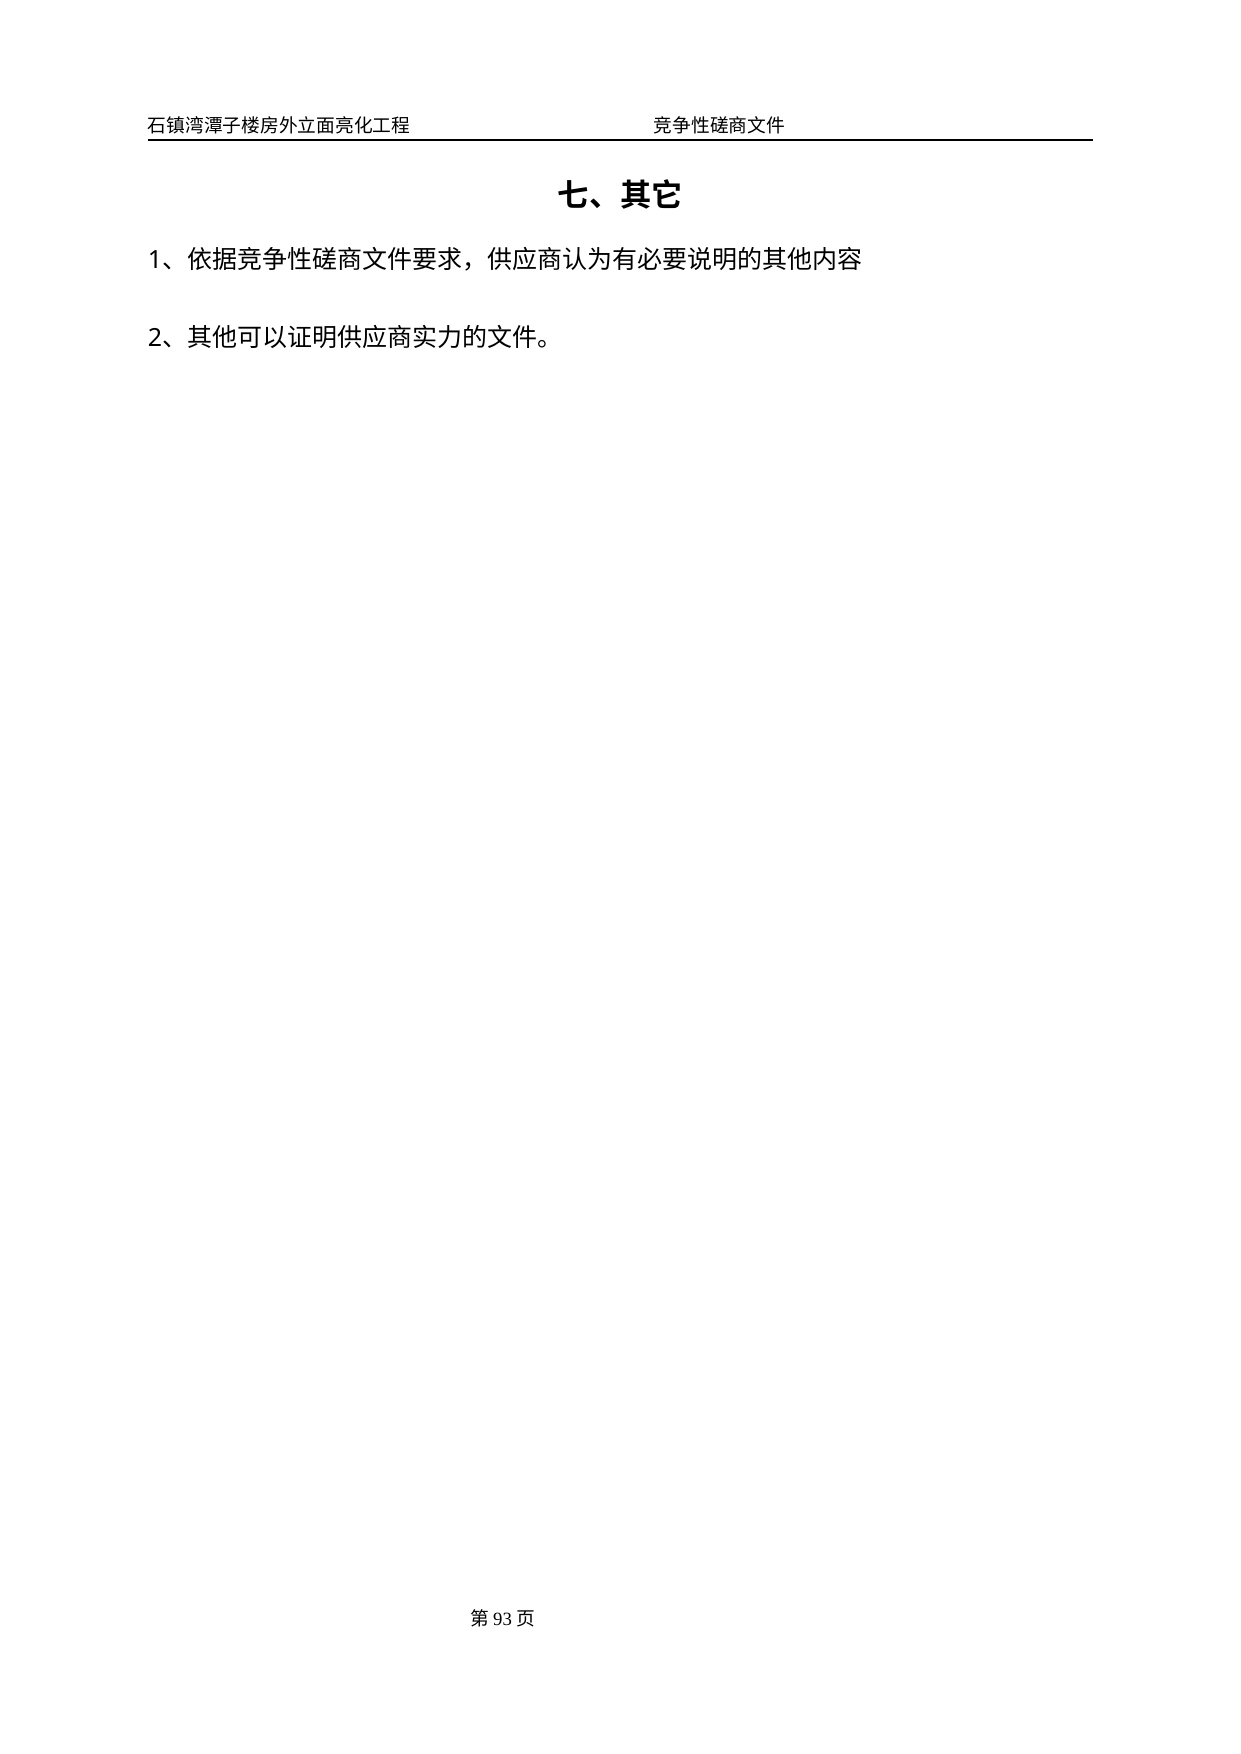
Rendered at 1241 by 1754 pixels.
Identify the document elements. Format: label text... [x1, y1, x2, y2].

text 2、其他可以证明供应商实力的文件。 [148, 303, 1093, 368]
text 七、其它 [148, 161, 1093, 226]
text 1、依据竞争性磋商文件要求，供应商认为有必要说明的其他内容 [148, 226, 1093, 291]
